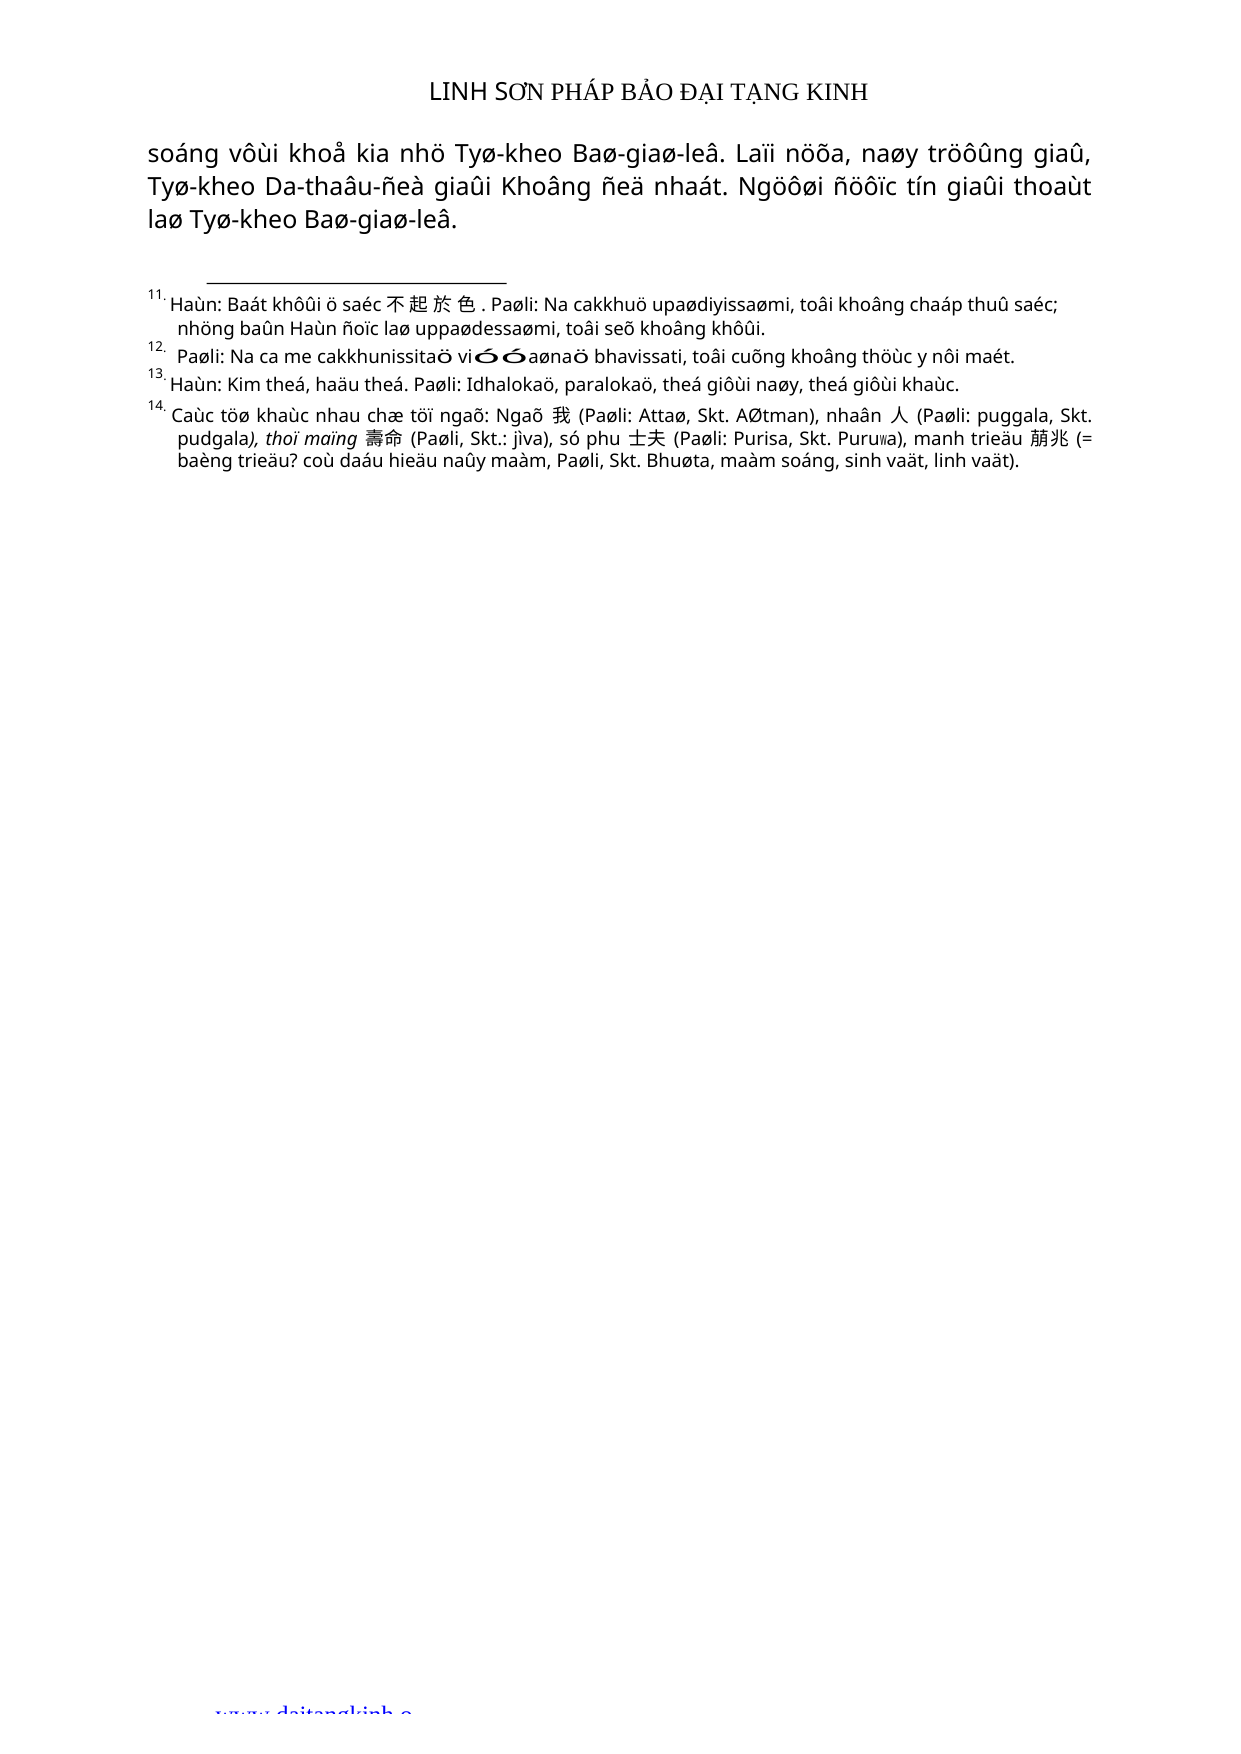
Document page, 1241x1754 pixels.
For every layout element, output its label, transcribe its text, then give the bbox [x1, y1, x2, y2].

text 14. Caùc töø khaùc nhau chæ töï ngaõ: Ngaõ 我 (Paøli: Attaø, Skt. AØtman), nhaân 人 (Paøli: puggala, Skt. pudgala), thoï maïng 壽命 (Paøli, Skt.: jìva), só phu 士夫 (Paøli: Purisa, Skt. Puruwa), manh trieäu 萠兆 (= baèng trieäu? coù daáu hieäu naûy maàm, Paøli, Skt. Bhuøta, maàm soáng, sinh vaät, linh vaät). [147, 400, 1093, 473]
text 12. Paøli: Na ca me cakkhunissitaö vióóaønaö bhavissati, toâi cuõng khoâng thöùc y nôi maét. [147, 341, 1105, 369]
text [147, 135, 1093, 236]
text 11. Haùn: Baát khôûi ö saéc 不 起 於 色 . Paøli: Na cakkhuö upaødiyissaømi, toâi khoâng chaáp thuû saéc; nhöng baûn Haùn ñoïc laø uppaødessaømi, toâi seõ khoâng khôûi. [147, 288, 1093, 341]
text 13. Haùn: Kim theá, haäu theá. Paøli: Idhalokaö, paralokaö, theá giôùi naøy, theá giôùi khaùc. [147, 369, 1105, 397]
